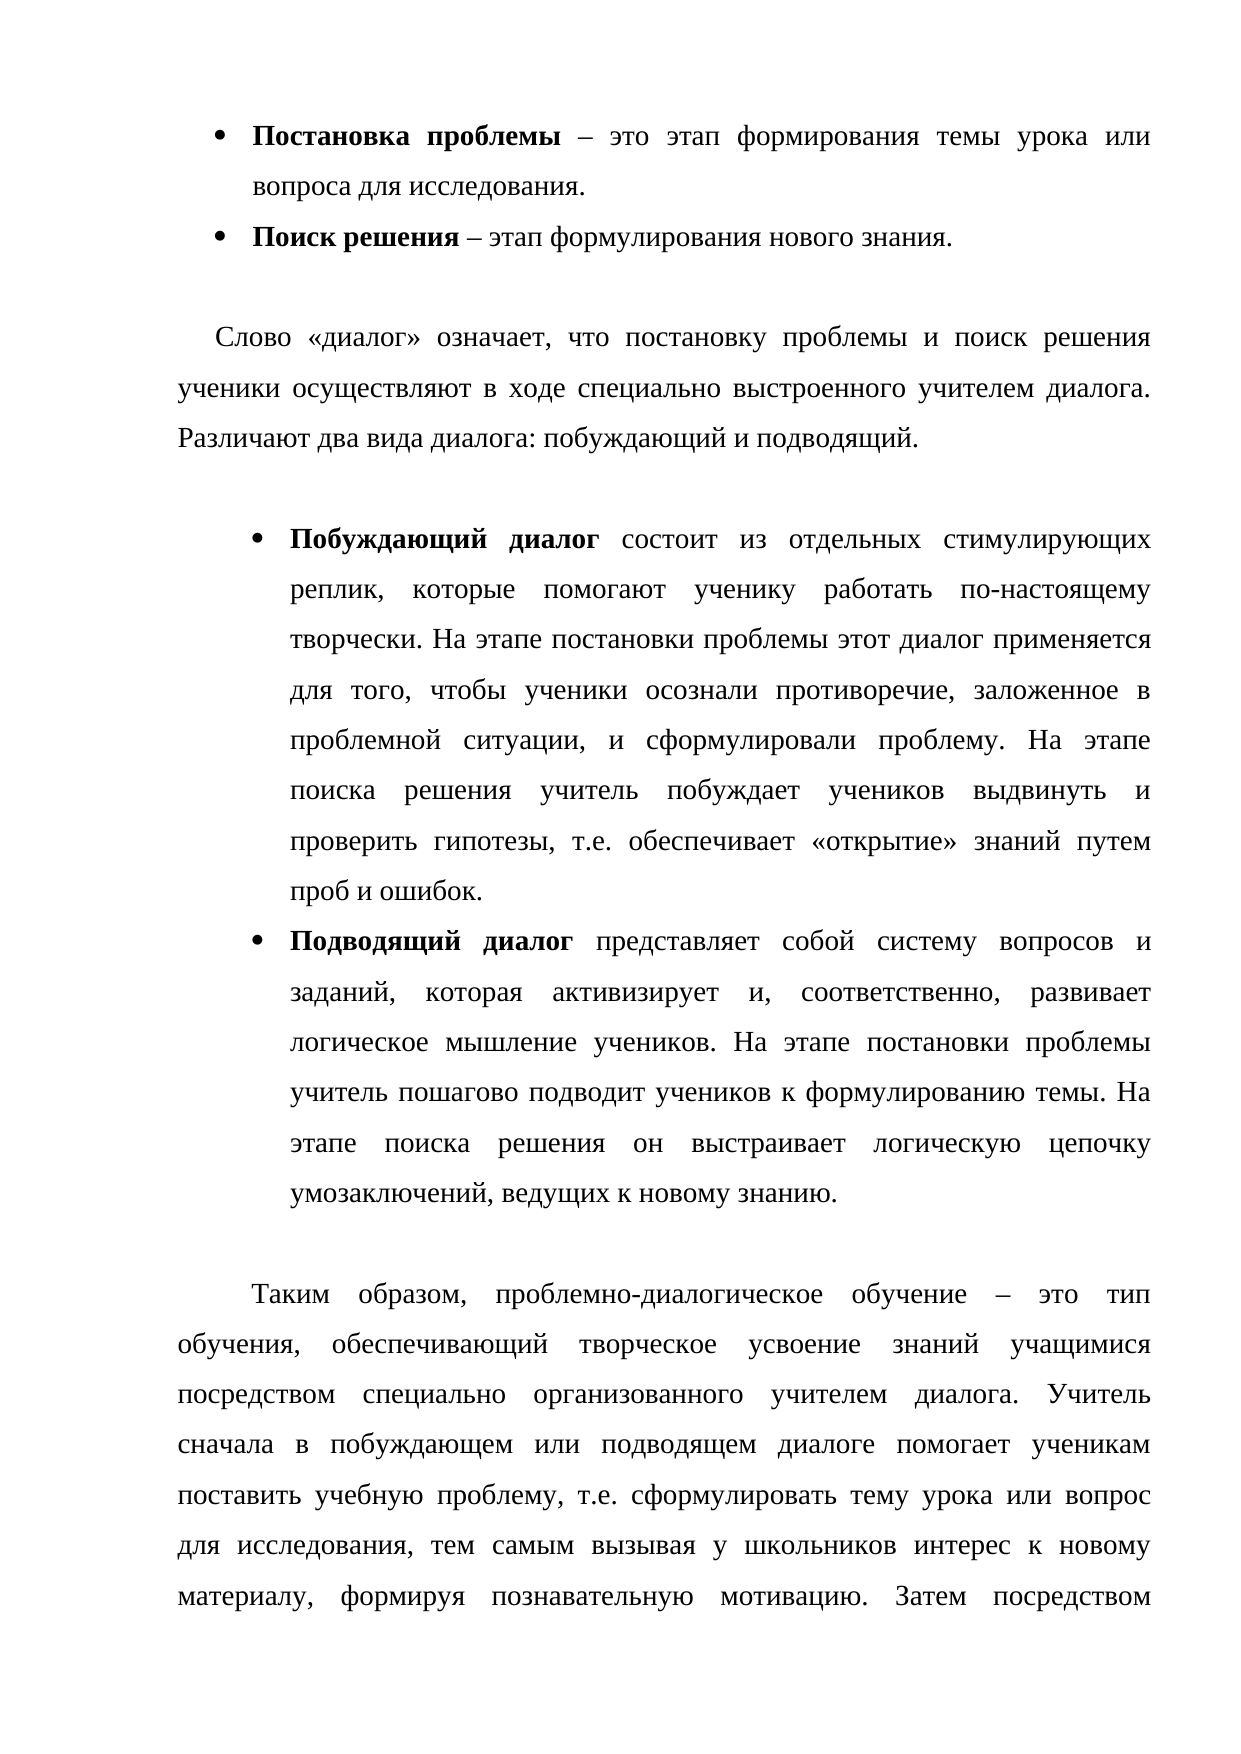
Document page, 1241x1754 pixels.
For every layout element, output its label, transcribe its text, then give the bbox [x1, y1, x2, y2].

list Поиск решения – этап формулирования нового знания. [215, 219, 1152, 252]
list Подводящий диалог представляет собой систему вопросов и заданий, которая активизирует и, соответственно, развивает логическое мышление учеников. На этапе постановки проблемы учитель пошагово подводит учеников к формулированию темы. На этапе поиска решения он выстраивает логическую цепочку умозаключений, ведущих к новому знанию. [252, 923, 1152, 1209]
text Слово «диалог» означает, что постановку проблемы и поиск решения ученики осуществляют в ходе специально выстроенного учителем диалога. Различают два вида диалога: побуждающий и подводящий. [177, 319, 1152, 454]
list Побуждающий диалог состоит из отдельных стимулирующих реплик, которые помогают ученику работать по-настоящему творчески. На этапе постановки проблемы этот диалог применяется для того, чтобы ученики осознали противоречие, заложенное в проблемной ситуации, и сформулировали проблему. На этапе поиска решения учитель побуждает учеников выдвинуть и проверить гипотезы, т.е. обеспечивает «открытие» знаний путем проб и ошибок. [252, 521, 1152, 907]
list Постановка проблемы – это этап формирования темы урока или вопроса для исследования. [215, 118, 1152, 202]
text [177, 1276, 1152, 1611]
